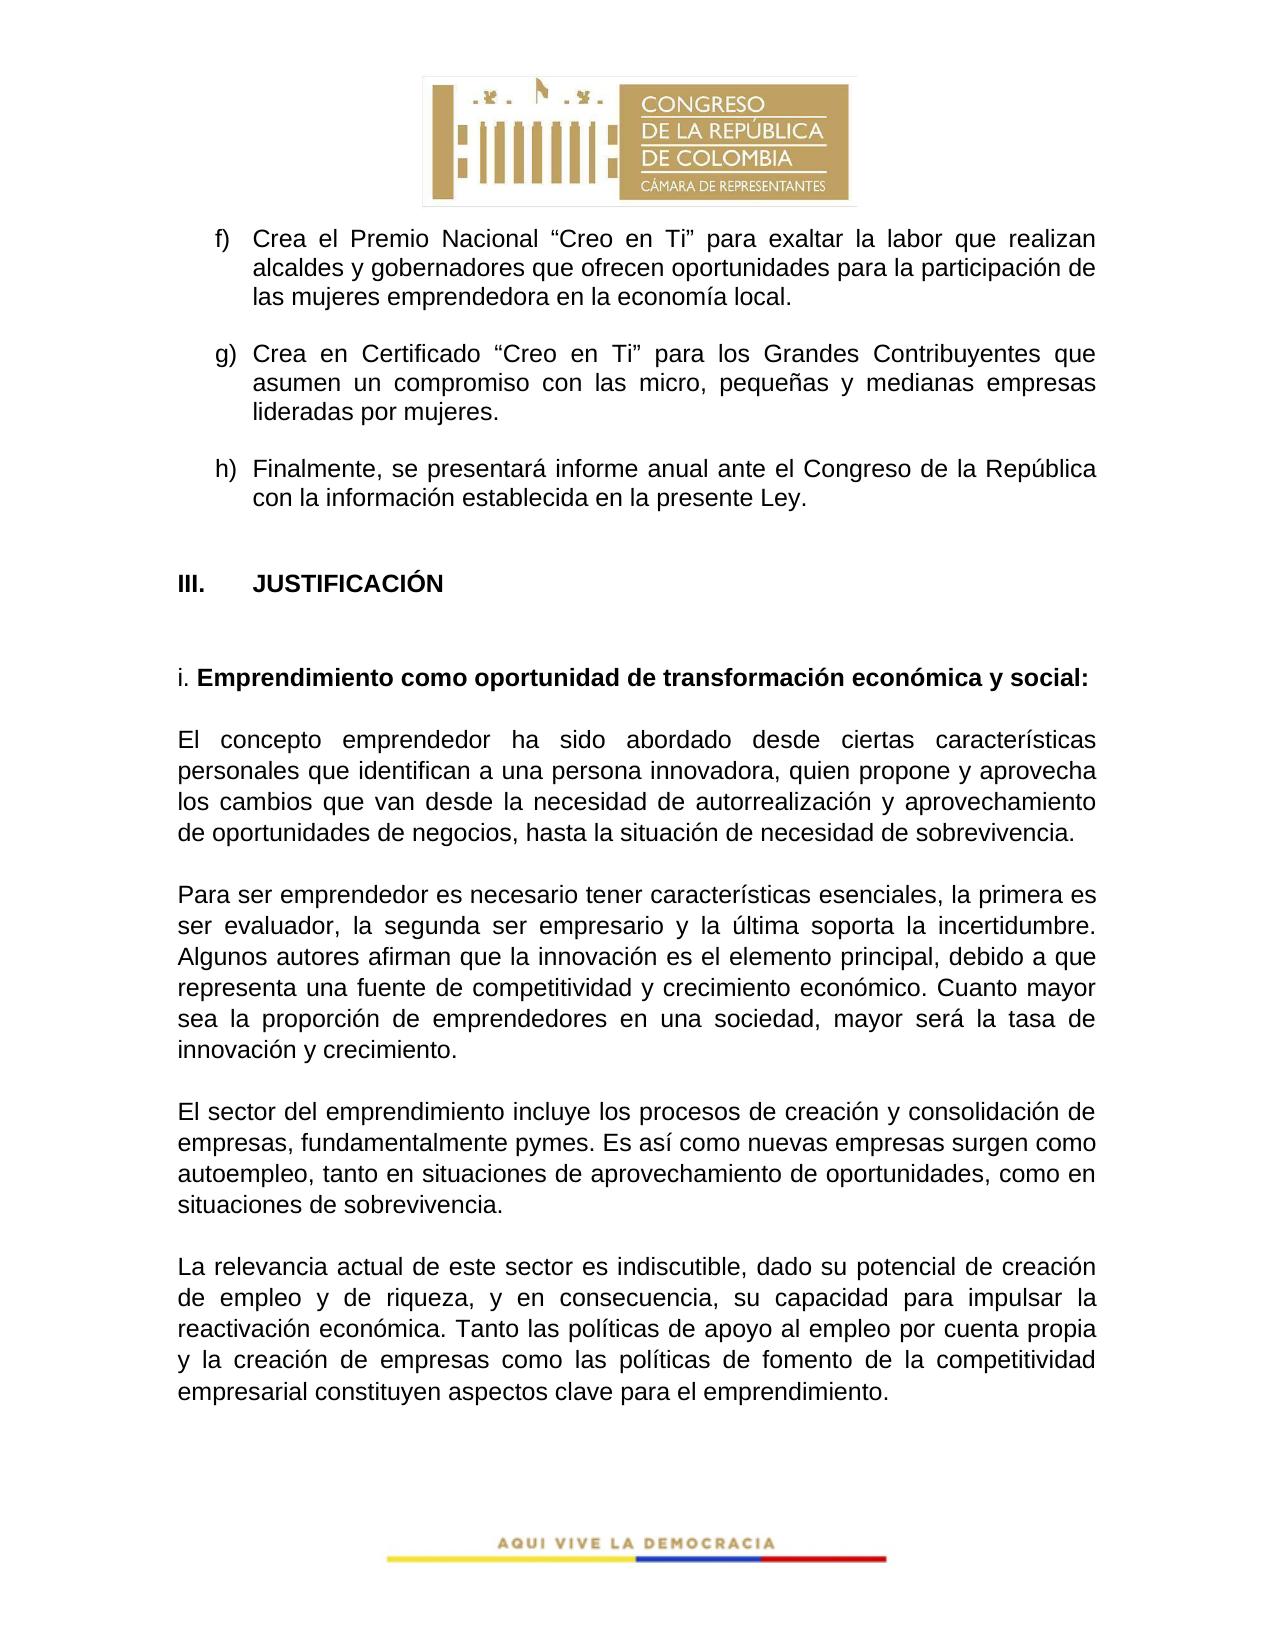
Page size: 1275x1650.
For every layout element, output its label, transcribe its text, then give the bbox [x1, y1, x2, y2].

list Crea el Premio Nacional “Creo en Ti” para exaltar la labor que realizan alcaldes y gobernadores que ofrecen oportunidades para la participación de las mujeres emprendedora en la economía local. [215, 224, 1098, 311]
text La relevancia actual de este sector es indiscutible, dado su potencial de creación de empleo y de riqueza, y en consecuencia, su capacidad para impulsar la reactivación económica. Tanto las políticas de apoyo al empleo por cuenta propia y la creación de empresas como las políticas de fomento de la competitividad empresarial constituyen aspectos clave para el emprendimiento. [177, 1252, 1098, 1405]
picture [417, 73, 858, 210]
list Finalmente, se presentará informe anual ante el Congreso de la República con la información establecida en la presente Ley. [215, 454, 1098, 512]
text El concepto emprendedor ha sido abordado desde ciertas características personales que identifican a una persona innovadora, quien propone y aprovecha los cambios que van desde la necesidad de autorrealización y aprovechamiento de oportunidades de negocios, hasta la situación de necesidad de sobrevivencia. [177, 725, 1098, 847]
text El sector del emprendimiento incluye los procesos de creación y consolidación de empresas, fundamentalmente pymes. Es así como nuevas empresas surgen como autoempleo, tanto en situaciones de aprovechamiento de oportunidades, como en situaciones de sobrevivencia. [177, 1097, 1098, 1219]
text Para ser emprendedor es necesario tener características esenciales, la primera es ser evaluador, la segunda ser empresario y la última soporta la incertidumbre. Algunos autores afirman que la innovación es el elemento principal, debido a que representa una fuente de competitividad y crecimiento económico. Cuanto mayor sea la proporción de emprendedores en una sociedad, mayor será la tasa de innovación y crecimiento. [177, 880, 1098, 1064]
picture [341, 1500, 934, 1579]
list JUSTIFICACIÓN [177, 569, 1098, 598]
text i. Emprendimiento como oportunidad de transformación económica y social: [177, 663, 1098, 691]
list Crea en Certificado “Creo en Ti” para los Grandes Contribuyentes que asumen un compromiso con las micro, pequeñas y medianas empresas lideradas por mujeres. [215, 339, 1098, 426]
